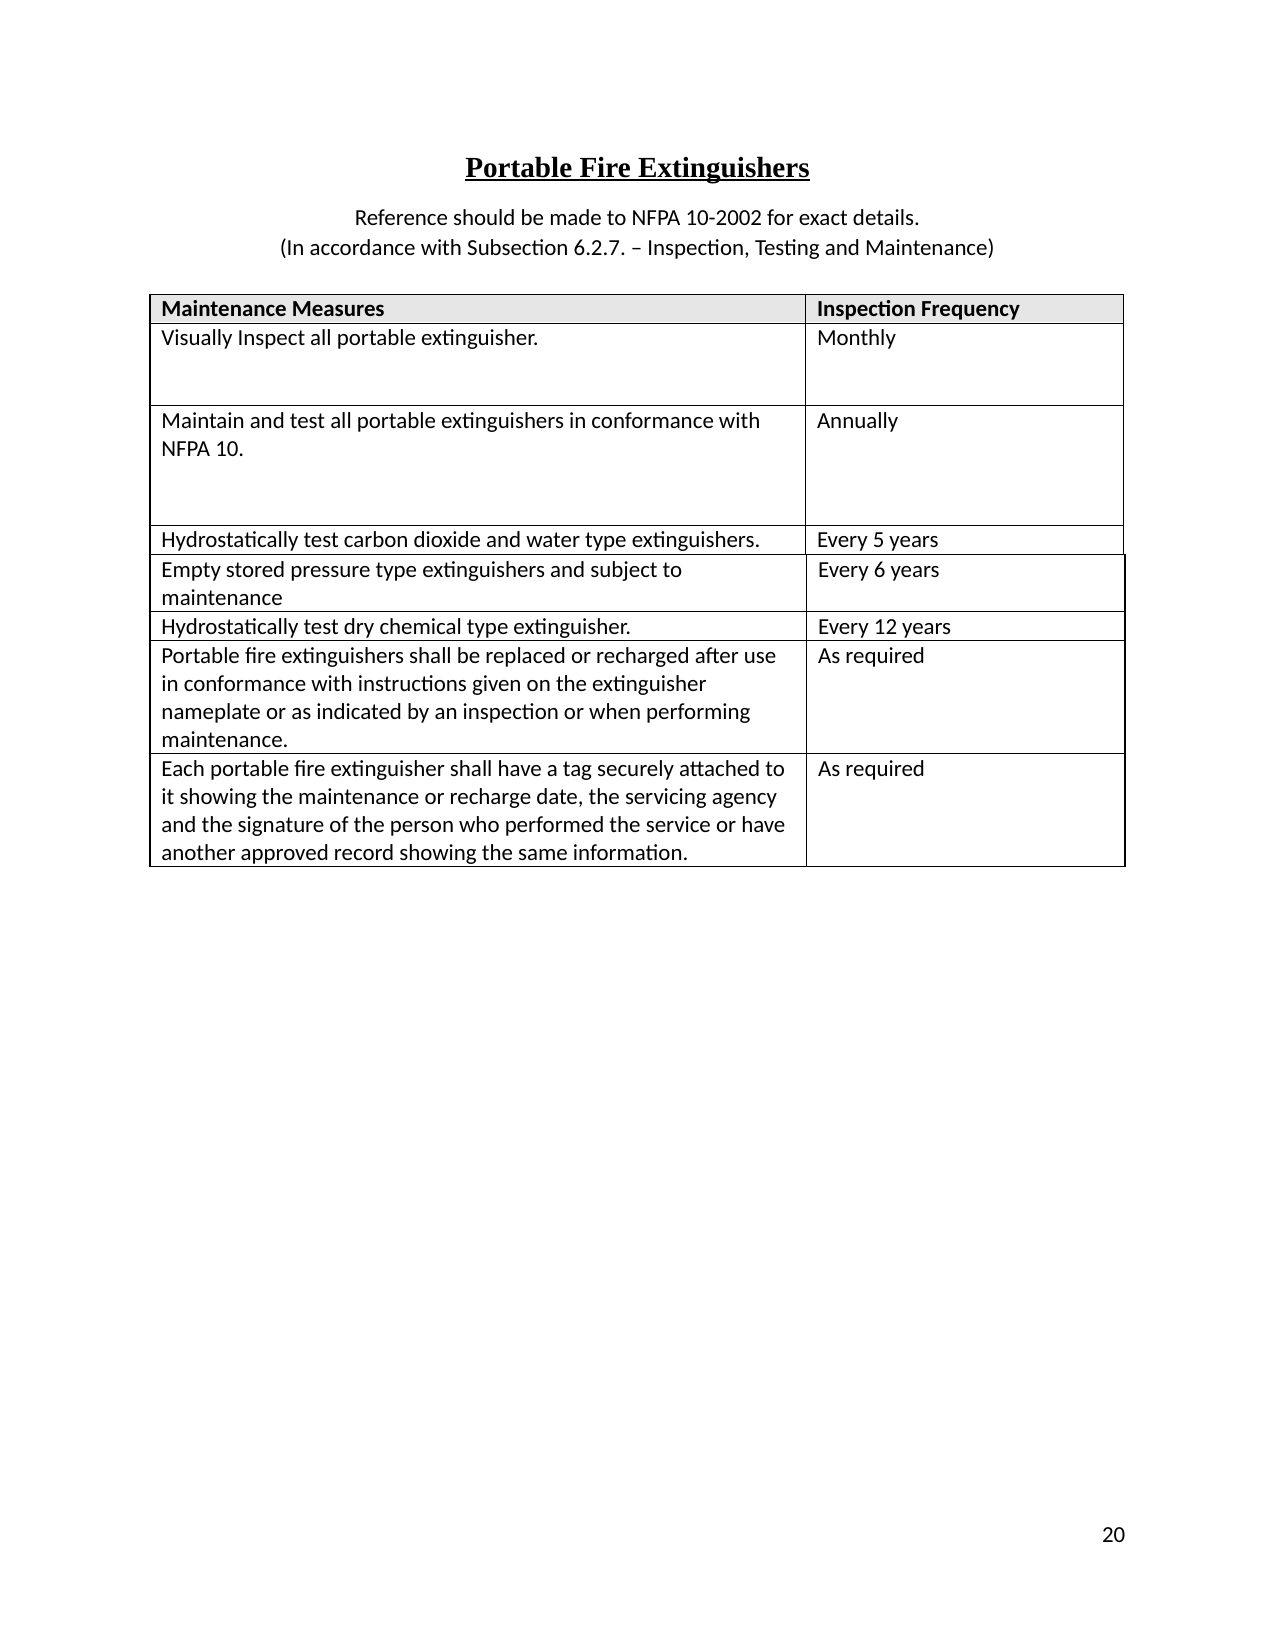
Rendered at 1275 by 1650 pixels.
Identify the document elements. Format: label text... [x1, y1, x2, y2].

table_cell Every 6 years [807, 555, 1124, 611]
table_cell Annually [806, 406, 1123, 524]
table_cell Hydrostatically test carbon dioxide and water type extinguishers. [151, 526, 805, 554]
table_cell As required [807, 754, 1124, 866]
table_cell Portable fire extinguishers shall be replaced or recharged after use in conformance with instructions given on the extinguisher nameplate or as indicated by an inspection or when performing maintenance. [151, 641, 806, 753]
table_cell Every 5 years [806, 526, 1123, 554]
text Portable Fire Extinguishers [150, 150, 1125, 183]
table_cell Monthly [806, 324, 1123, 405]
table_cell Visually Inspect all portable extinguisher. [151, 324, 805, 405]
table_cell Each portable fire extinguisher shall have a tag securely attached to it showing the maintenance or recharge date, the servicing agency and the signature of the person who performed the service or have another approved record showing the same information. [151, 754, 806, 866]
table_cell Maintain and test all portable extinguishers in conformance with NFPA 10. [151, 406, 805, 524]
text Reference should be made to NFPA 10-2002 for exact details. [150, 203, 1125, 231]
table_cell Hydrostatically test dry chemical type extinguisher. [151, 612, 806, 640]
table_header Inspection Frequency [806, 295, 1123, 322]
text (In accordance with Subsection 6.2.7. – Inspection, Testing and Maintenance) [150, 233, 1125, 261]
table_header Maintenance Measures [151, 295, 805, 322]
table_cell As required [807, 641, 1124, 753]
table_cell Every 12 years [807, 612, 1124, 640]
table_cell Empty stored pressure type extinguishers and subject to maintenance [151, 555, 806, 611]
